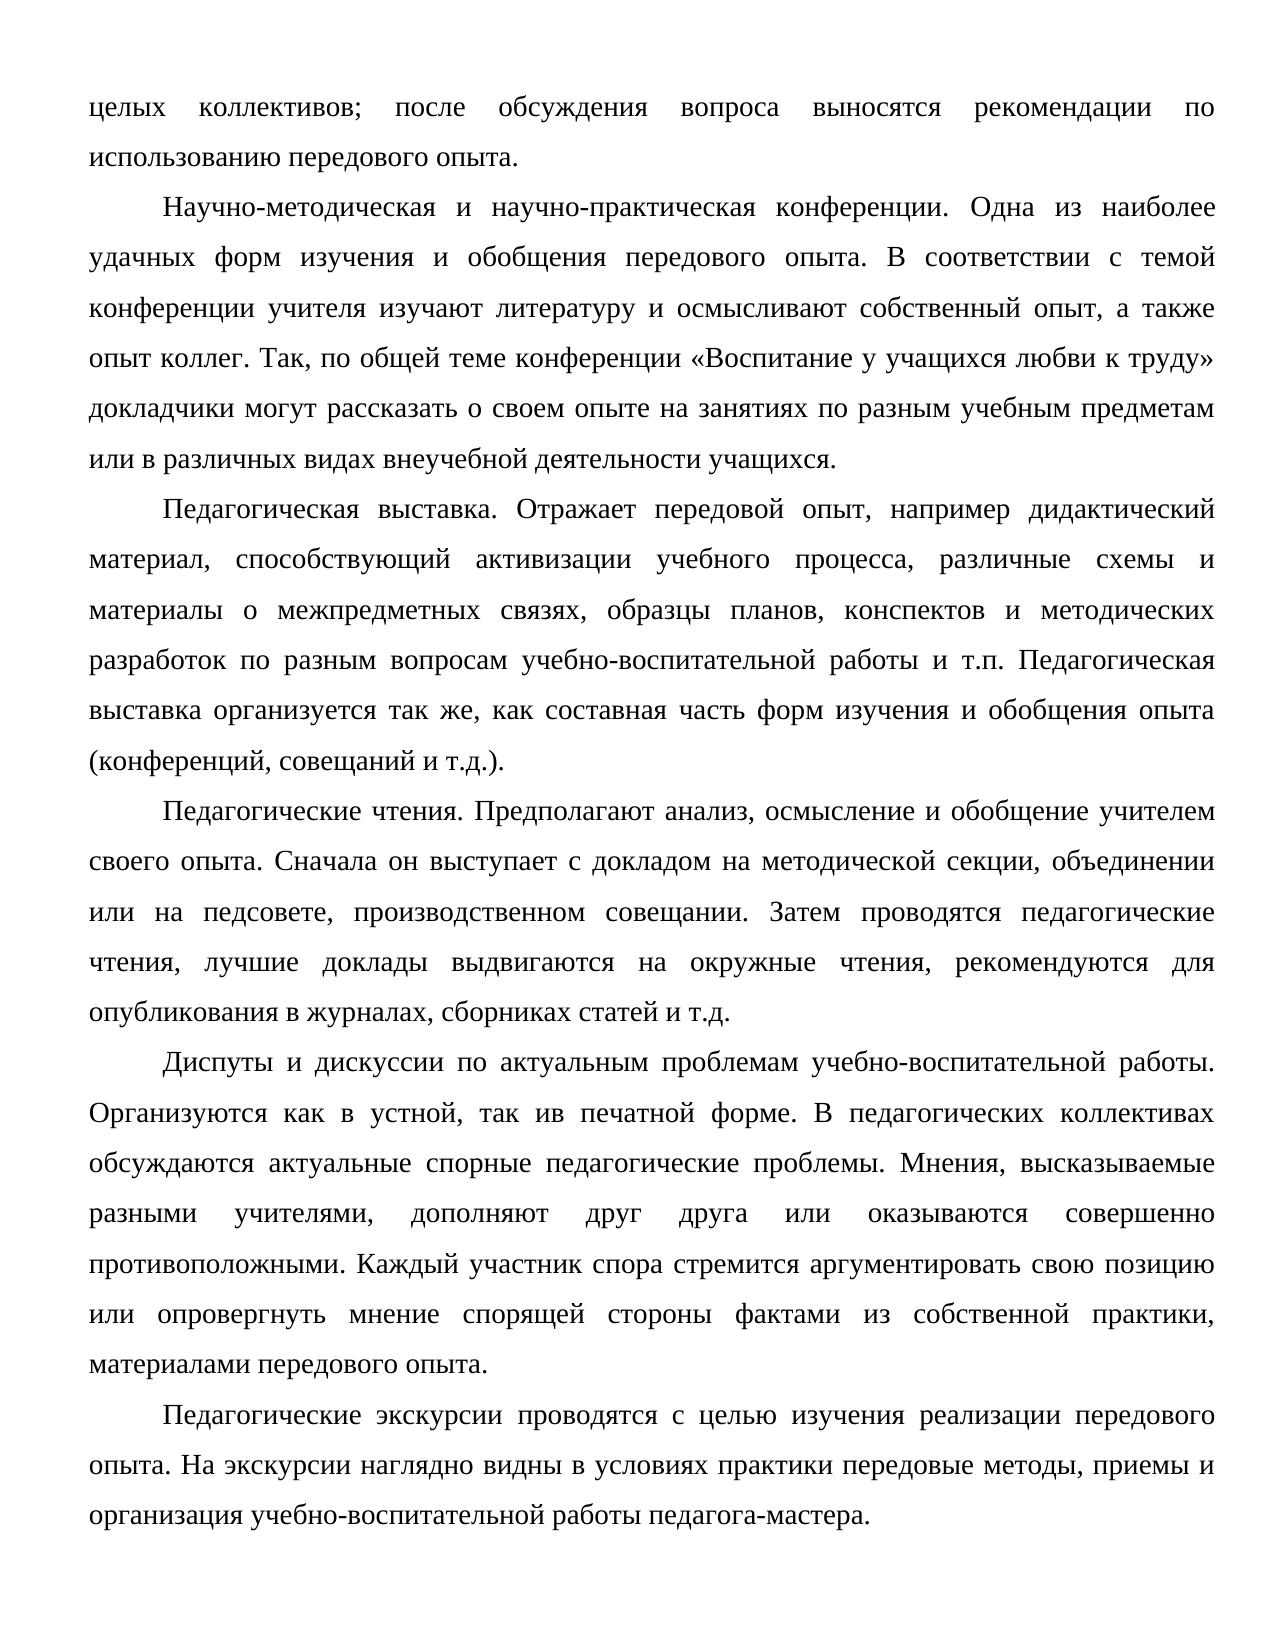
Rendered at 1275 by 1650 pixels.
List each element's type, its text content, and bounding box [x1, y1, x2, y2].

text Педагогические экскурсии проводятся с целью изучения реализации передового опыта. На экскурсии наглядно видны в условиях практики передовые методы, приемы и организация учебно-воспитательной работы педагога-мастера. [89, 1397, 1216, 1531]
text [89, 89, 1216, 172]
text Научно-методическая и научно-практическая конференции. Одна из наиболее удачных форм изучения и обобщения передового опыта. В соответствии с темой конференции учителя изучают литературу и осмысливают собственный опыт, а также опыт коллег. Так, по общей теме конференции «Воспитание у учащихся любви к труду» докладчики могут рассказать о своем опыте на занятиях по разным учебным предметам или в различных видах внеучебной деятельности учащихся. [89, 189, 1216, 474]
text Педагогические чтения. Предполагают анализ, осмысление и обобщение учителем своего опыта. Сначала он выступает с докладом на методической секции, объединении или на педсовете, производственном совещании. Затем проводятся педагогические чтения, лучшие доклады выдвигаются на окружные чтения, рекомендуются для опубликования в журналах, сборниках статей и т.д. [89, 793, 1216, 1028]
text Диспуты и дискуссии по актуальным проблемам учебно-воспитательной работы. Организуются как в устной, так ив печатной форме. В педагогических коллективах обсуждаются актуальные спорные педагогические проблемы. Мнения, высказываемые разными учителями, дополняют друг друга или оказываются совершенно противоположными. Каждый участник спора стремится аргументировать свою позицию или опровергнуть мнение спорящей стороны фактами из собственной практики, материалами передового опыта. [89, 1044, 1216, 1380]
text Педагогическая выставка. Отражает передовой опыт, например дидактический материал, способствующий активизации учебного процесса, различные схемы и материалы о межпредметных связях, образцы планов, конспектов и методических разработок по разным вопросам учебно-воспитательной работы и т.п. Педагогическая выставка организуется так же, как составная часть форм изучения и обобщения опыта (конференций, совещаний и т.д.). [89, 491, 1216, 776]
